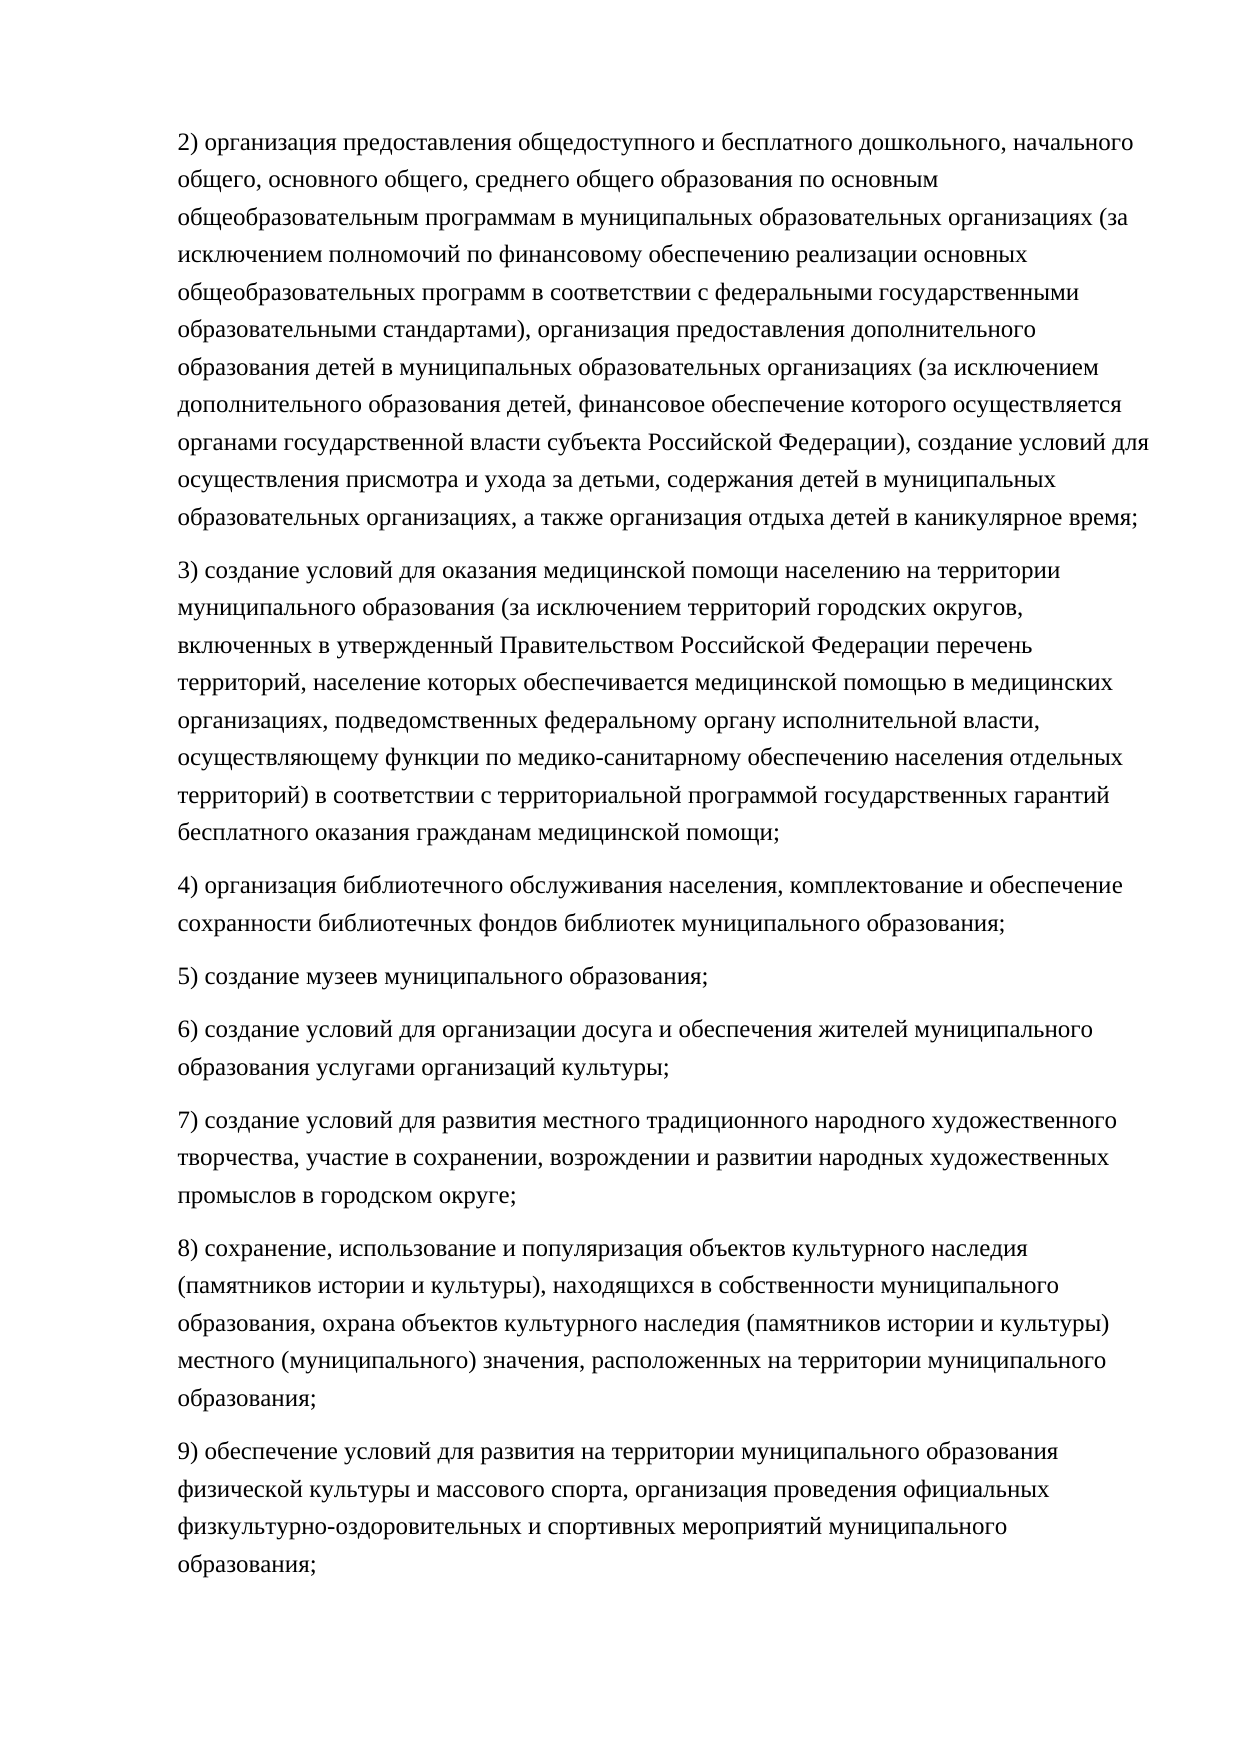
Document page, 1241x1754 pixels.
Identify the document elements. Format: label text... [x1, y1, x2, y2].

text 2) организация предоставления общедоступного и бесплатного дошкольного, начального общего, основного общего, среднего общего образования по основным общеобразовательным программам в муниципальных образовательных организациях (за исключением полномочий по финансовому обеспечению реализации основных общеобразовательных программ в соответствии с федеральными государственными образовательными стандартами), организация предоставления дополнительного образования детей в муниципальных образовательных организациях (за исключением дополнительного образования детей, финансовое обеспечение которого осуществляется органами государственной власти субъекта Российской Федерации), создание условий для осуществления присмотра и ухода за детьми, содержания детей в муниципальных образовательных организациях, а также организация отдыха детей в каникулярное время; [177, 118, 1152, 531]
text 9) обеспечение условий для развития на территории муниципального образования физической культуры и массового спорта, организация проведения официальных физкультурно-оздоровительных и спортивных мероприятий муниципального образования; [177, 1427, 1152, 1577]
text 3) создание условий для оказания медицинской помощи населению на территории муниципального образования (за исключением территорий городских округов, включенных в утвержденный Правительством Российской Федерации перечень территорий, население которых обеспечивается медицинской помощью в медицинских организациях, подведомственных федеральному органу исполнительной власти, осуществляющему функции по медико-санитарному обеспечению населения отдельных территорий) в соответствии с территориальной программой государственных гарантий бесплатного оказания гражданам медицинской помощи; [177, 546, 1152, 846]
text 4) организация библиотечного обслуживания населения, комплектование и обеспечение сохранности библиотечных фондов библиотек муниципального образования; [177, 862, 1152, 937]
text 7) создание условий для развития местного традиционного народного художественного творчества, участие в сохранении, возрождении и развитии народных художественных промыслов в городском округе; [177, 1096, 1152, 1209]
text 5) создание музеев муниципального образования; [177, 952, 1152, 990]
text 8) сохранение, использование и популяризация объектов культурного наследия (памятников истории и культуры), находящихся в собственности муниципального образования, охрана объектов культурного наследия (памятников истории и культуры) местного (муниципального) значения, расположенных на территории муниципального образования; [177, 1224, 1152, 1412]
text 6) создание условий для организации досуга и обеспечения жителей муниципального образования услугами организаций культуры; [177, 1006, 1152, 1081]
